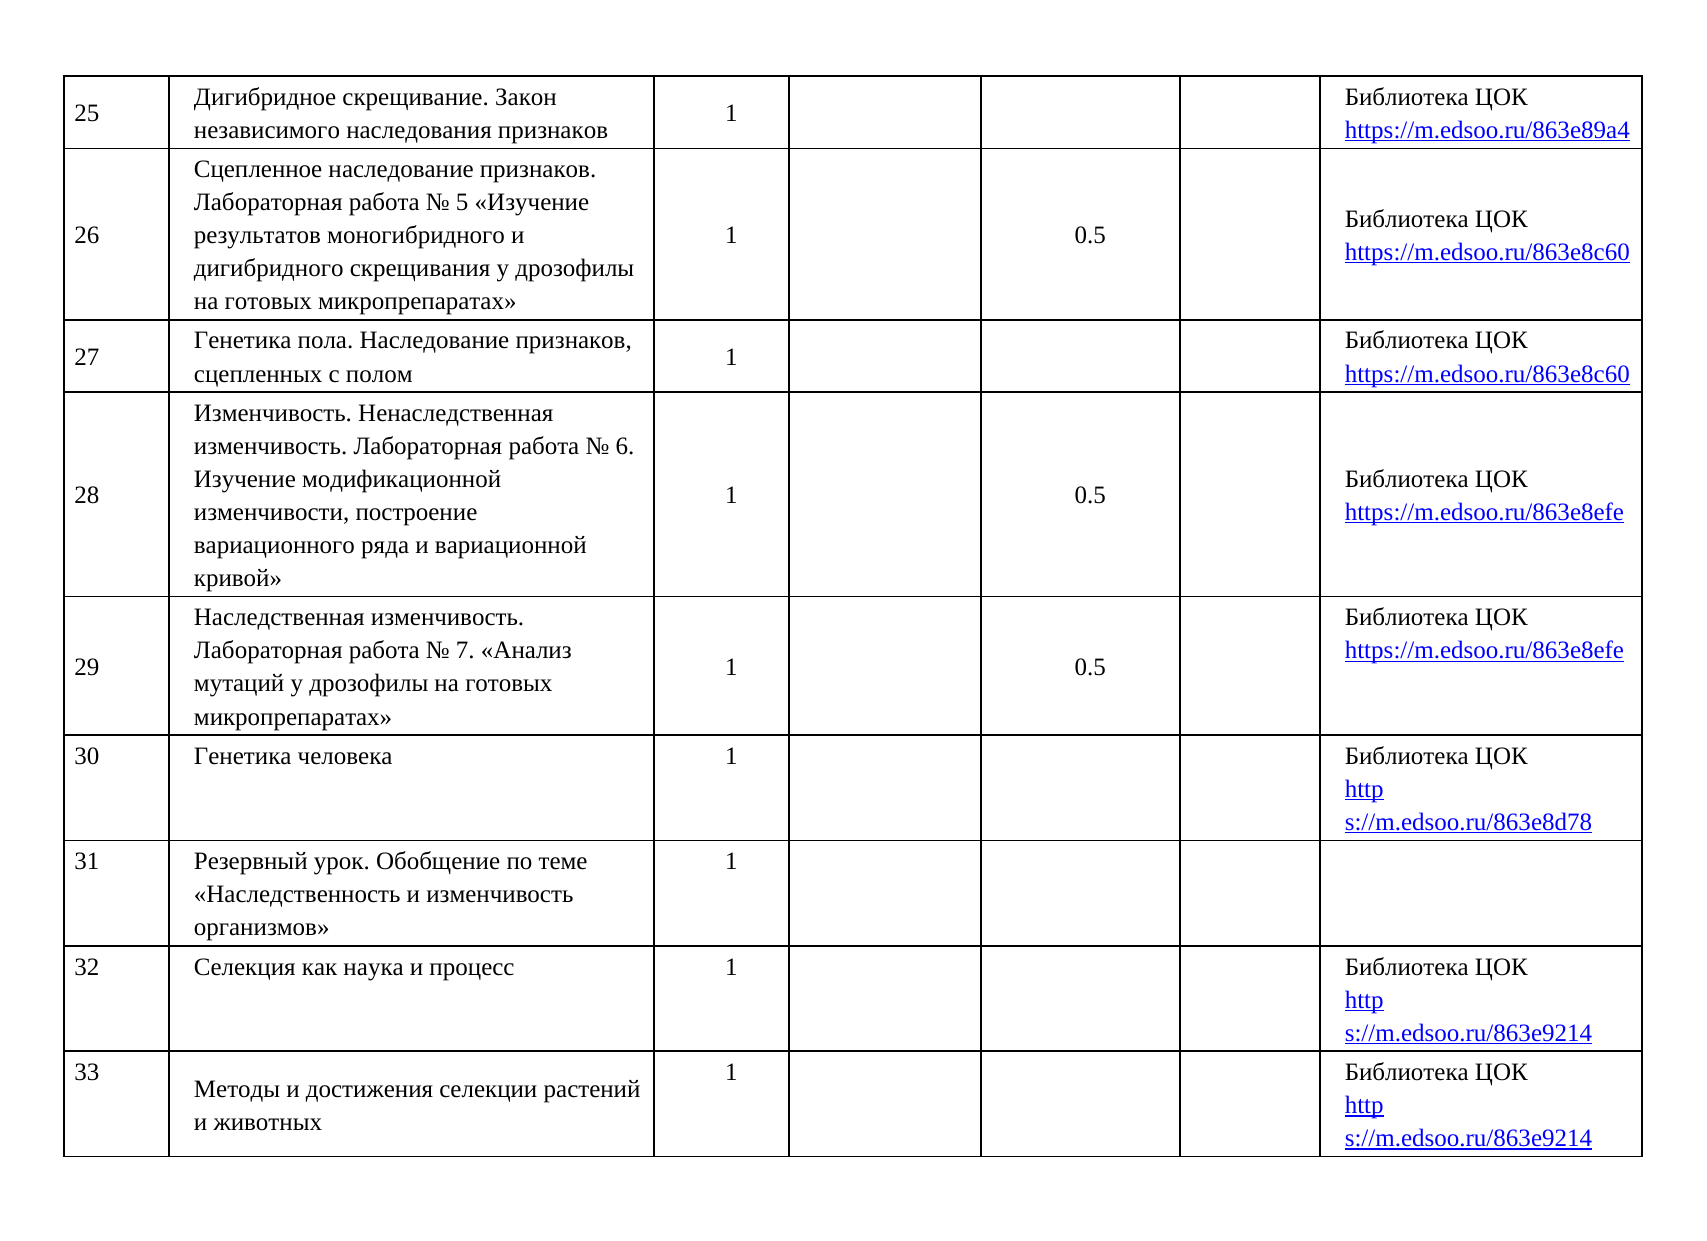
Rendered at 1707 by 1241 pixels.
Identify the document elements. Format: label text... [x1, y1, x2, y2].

table_cell 30 [65, 736, 168, 839]
table_cell [1181, 321, 1319, 391]
table_cell [790, 597, 980, 734]
table_cell 26 [65, 149, 168, 319]
table_cell [1181, 947, 1319, 1050]
table_cell [790, 736, 980, 839]
table_cell 0.5 [982, 393, 1179, 596]
table_cell Библиотека ЦОК https://m.edsoo.ru/863e89a4 [1321, 77, 1641, 147]
table_cell 1 [655, 597, 788, 734]
table_cell Библиотека ЦОК https://m.edsoo.ru/863e8c60 [1321, 149, 1641, 319]
table_cell [1181, 149, 1319, 319]
table_cell [790, 841, 980, 945]
table_cell [790, 149, 980, 319]
table_cell [1181, 1052, 1319, 1156]
table_cell [790, 1052, 980, 1156]
table_cell 1 [655, 77, 788, 147]
table_cell [1181, 77, 1319, 147]
table_cell 0.5 [982, 597, 1179, 734]
table_cell [1181, 841, 1319, 945]
table_cell 1 [655, 149, 788, 319]
table_cell 1 [655, 947, 788, 1050]
table_cell 31 [65, 841, 168, 945]
table_cell 33 [65, 1052, 168, 1156]
table_cell Изменчивость. Ненаследственная изменчивость. Лабораторная работа № 6. Изучение модификационной изменчивости, построение вариационного ряда и вариационной кривой» [170, 393, 653, 596]
table_cell [982, 1052, 1179, 1156]
table_cell Методы и достижения селекции растений и животных [170, 1052, 653, 1156]
table_cell Библиотека ЦОК https://m.edsoo.ru/863e9214 [1321, 947, 1641, 1050]
table_cell Селекция как наука и процесс [170, 947, 653, 1050]
table_cell Наследственная изменчивость. Лабораторная работа № 7. «Анализ мутаций у дрозофилы на готовых микропрепаратах» [170, 597, 653, 734]
table_cell [790, 393, 980, 596]
table_cell [1181, 736, 1319, 839]
table_cell 29 [65, 597, 168, 734]
table_cell [982, 841, 1179, 945]
table_cell 32 [65, 947, 168, 1050]
table_cell [1181, 597, 1319, 734]
table_cell Резервный урок. Обобщение по теме «Наследственность и изменчивость организмов» [170, 841, 653, 945]
table_cell Сцепленное наследование признаков. Лабораторная работа № 5 «Изучение результатов моногибридного и дигибридного скрещивания у дрозофилы на готовых микропрепаратах» [170, 149, 653, 319]
table_cell Библиотека ЦОК https://m.edsoo.ru/863e8efe [1321, 393, 1641, 596]
table_cell [982, 736, 1179, 839]
table_cell 1 [655, 321, 788, 391]
table_cell 27 [65, 321, 168, 391]
table_cell 0.5 [982, 149, 1179, 319]
table_cell 25 [65, 77, 168, 147]
table_cell Генетика человека [170, 736, 653, 839]
table_cell [790, 947, 980, 1050]
table_cell Библиотека ЦОК https://m.edsoo.ru/863e8efe [1321, 597, 1641, 734]
table_cell 1 [655, 393, 788, 596]
table_cell [790, 321, 980, 391]
table_cell Библиотека ЦОК https://m.edsoo.ru/863e9214 [1321, 1052, 1641, 1156]
table_cell [982, 947, 1179, 1050]
table_cell 28 [65, 393, 168, 596]
table_cell Библиотека ЦОК https://m.edsoo.ru/863e8c60 [1321, 321, 1641, 391]
table_cell 1 [655, 1052, 788, 1156]
table_cell [1181, 393, 1319, 596]
table_cell [1321, 841, 1641, 945]
table_cell [982, 321, 1179, 391]
table_cell [982, 77, 1179, 147]
table_cell Дигибридное скрещивание. Закон независимого наследования признаков [170, 77, 653, 147]
table_cell 1 [655, 736, 788, 839]
table_cell Генетика пола. Наследование признаков, сцепленных с полом [170, 321, 653, 391]
table_cell Библиотека ЦОК https://m.edsoo.ru/863e8d78 [1321, 736, 1641, 839]
table_cell 1 [655, 841, 788, 945]
table_cell [790, 77, 980, 147]
